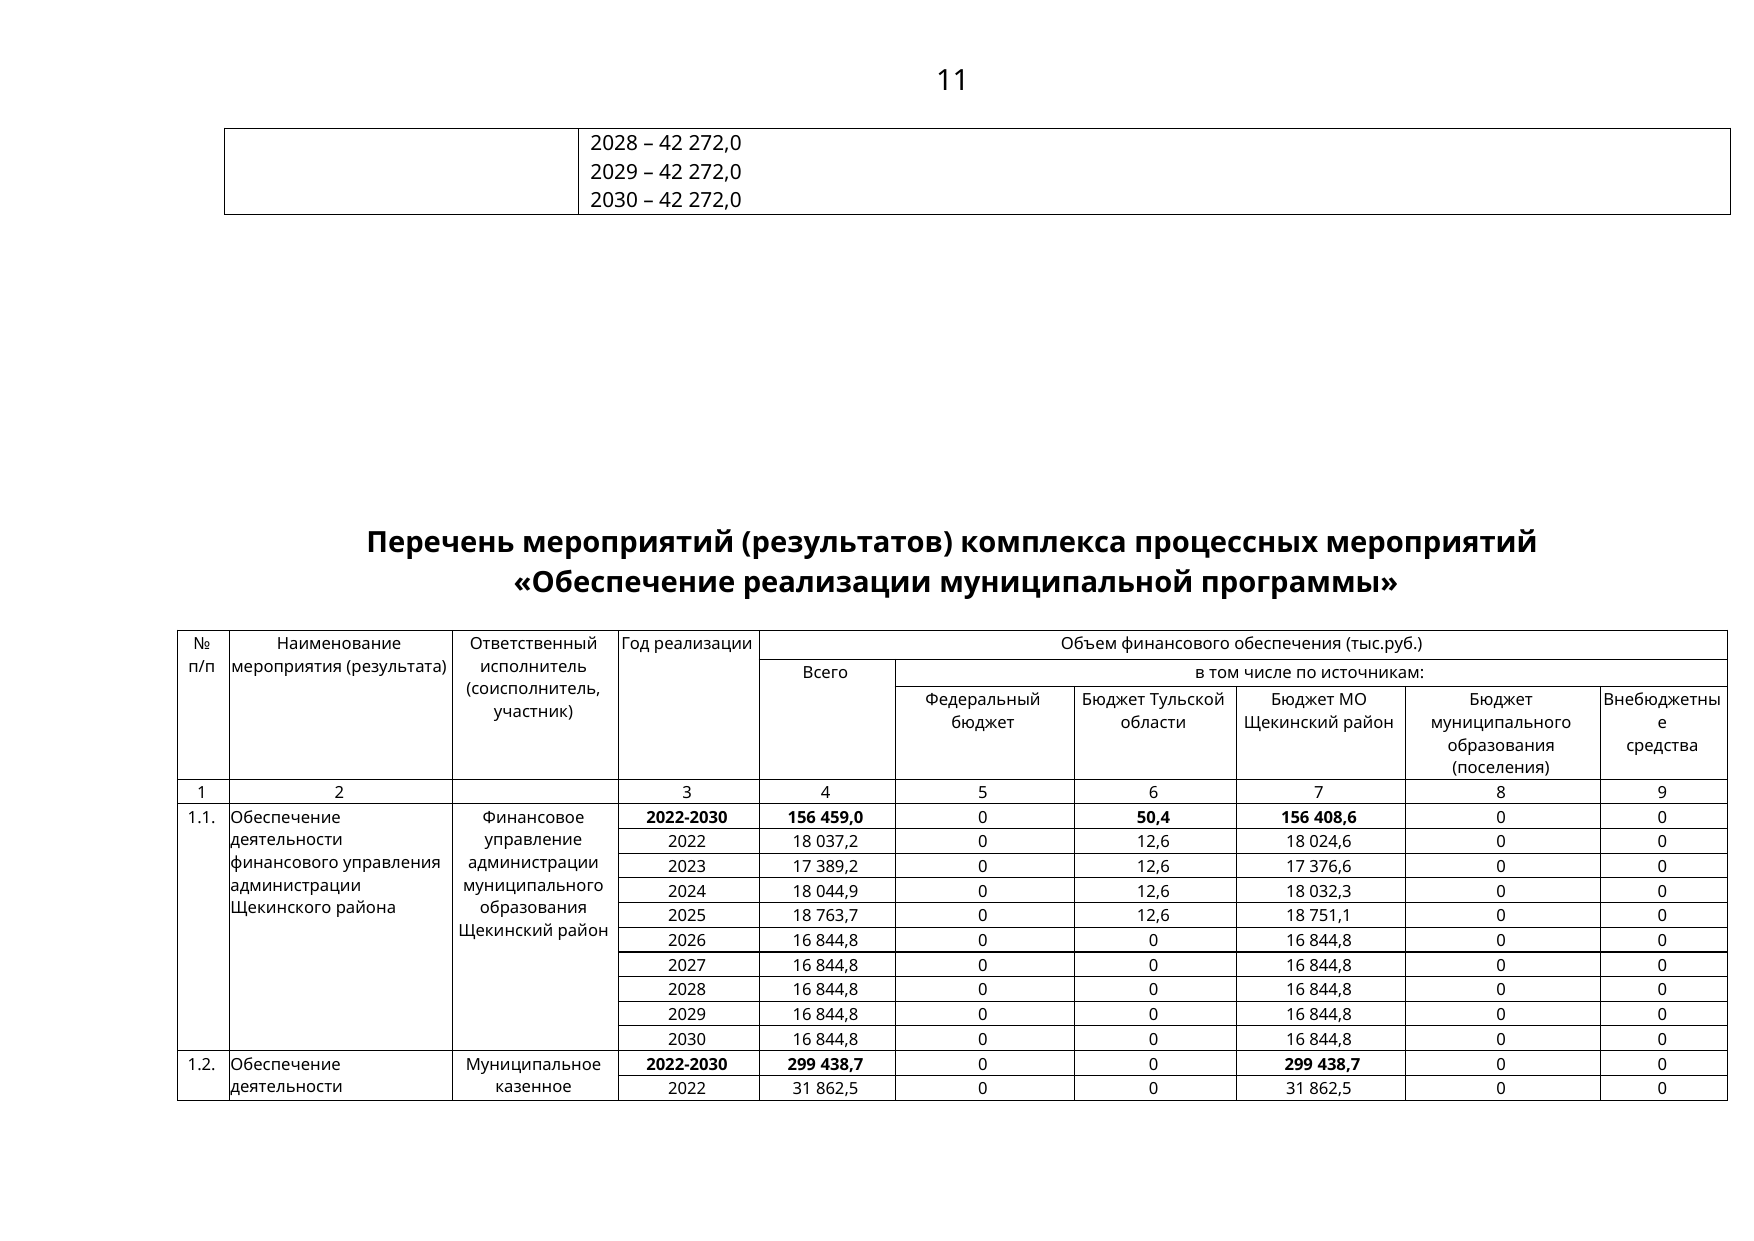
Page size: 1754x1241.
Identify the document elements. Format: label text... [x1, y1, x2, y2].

table_header Год реализации [619, 631, 759, 778]
table_cell 18 044,9 [760, 878, 895, 902]
table_cell 8 [1406, 780, 1600, 803]
table_cell 0 [1406, 854, 1600, 877]
table_cell 0 [1075, 977, 1236, 1001]
table_cell 0 [896, 1002, 1074, 1025]
table_cell 5 [896, 780, 1074, 803]
table_cell 0 [1601, 928, 1727, 951]
table_cell 2024 [619, 878, 759, 902]
table_cell 0 [1601, 1051, 1727, 1075]
table_cell 0 [1601, 1026, 1727, 1050]
table_cell 0 [1601, 878, 1727, 902]
table_cell 16 844,8 [760, 953, 895, 976]
text Перечень мероприятий (результатов) комплекса процессных мероприятий [177, 521, 1728, 561]
table_cell 0 [896, 804, 1074, 828]
table_cell Бюджет муниципального образования (поселения) [1406, 687, 1600, 778]
table_cell 1.1. [178, 804, 229, 1050]
table_cell 2029 [619, 1002, 759, 1025]
table_cell 12,6 [1075, 903, 1236, 927]
table_cell 0 [1075, 953, 1236, 976]
table_cell Муниципальное казенное учреждение «Централизованная бухгалтерия Щекинского района» [453, 1051, 618, 1099]
table_cell 17 376,6 [1237, 854, 1405, 877]
table_cell 31 862,5 [760, 1076, 895, 1099]
table_cell Обеспечение деятельности муниципального казенного учреждения «Централизованная бухгалтерия Щекинского района» [230, 1051, 452, 1099]
table_cell 1.2. [178, 1051, 229, 1099]
table_cell 0 [1406, 1002, 1600, 1025]
table_cell 299 438,7 [760, 1051, 895, 1075]
table_cell Бюджет Тульской области [1075, 687, 1236, 778]
table_cell 18 032,3 [1237, 878, 1405, 902]
table_cell 2030 [619, 1026, 759, 1050]
table_cell 0 [1406, 804, 1600, 828]
table_cell Финансовое управление администрации муниципального образования Щекинский район [453, 804, 618, 1050]
table_cell 0 [1406, 1076, 1600, 1099]
table_cell 0 [1406, 878, 1600, 902]
table_cell 0 [896, 953, 1074, 976]
table_cell 0 [1601, 903, 1727, 927]
table_cell 0 [1601, 1002, 1727, 1025]
table_cell [453, 780, 618, 803]
table_cell 0 [1406, 903, 1600, 927]
table_cell 0 [896, 1026, 1074, 1050]
table_cell 9 [1601, 780, 1727, 803]
table_cell 0 [1601, 977, 1727, 1001]
table_cell 7 [1237, 780, 1405, 803]
table_cell 2028 [619, 977, 759, 1001]
text «Обеспечение реализации муниципальной программы» [177, 561, 1728, 601]
table_cell 16 844,8 [760, 1002, 895, 1025]
table_cell 18 763,7 [760, 903, 895, 927]
table_cell Федеральный бюджет [896, 687, 1074, 778]
table_cell 18 037,2 [760, 829, 895, 853]
table_cell 156 459,0 [760, 804, 895, 828]
table_cell 0 [1406, 829, 1600, 853]
table_cell 16 844,8 [760, 1026, 895, 1050]
table_cell 16 844,8 [1237, 1002, 1405, 1025]
table_cell 299 438,7 [1237, 1051, 1405, 1075]
table_cell 0 [1406, 977, 1600, 1001]
table_cell 0 [1601, 1076, 1727, 1099]
table_cell 31 862,5 [1237, 1076, 1405, 1099]
table_cell 16 844,8 [1237, 1026, 1405, 1050]
table_cell 156 408,6 [1237, 804, 1405, 828]
table_cell 0 [1601, 953, 1727, 976]
table_cell 0 [896, 878, 1074, 902]
table_cell 12,6 [1075, 878, 1236, 902]
table_cell 12,6 [1075, 854, 1236, 877]
table_cell 18 024,6 [1237, 829, 1405, 853]
table_cell 16 844,8 [760, 928, 895, 951]
table_cell 50,4 [1075, 804, 1236, 828]
table_cell 2022 [619, 829, 759, 853]
table_cell 0 [1601, 804, 1727, 828]
table_cell 17 389,2 [760, 854, 895, 877]
table_header Наименование мероприятия (результата) [230, 631, 452, 778]
table_cell 18 751,1 [1237, 903, 1405, 927]
table_cell 2 [230, 780, 452, 803]
table_cell 12,6 [1075, 829, 1236, 853]
table_cell 2026 [619, 928, 759, 951]
table_cell 2023 [619, 854, 759, 877]
table_cell 0 [1601, 854, 1727, 877]
table_cell 0 [1075, 1026, 1236, 1050]
table_cell 4 [760, 780, 895, 803]
table_header Ответственный исполнитель (соисполнитель, участник) [453, 631, 618, 778]
table_header № п/п [178, 631, 229, 778]
table_cell 2025 [619, 903, 759, 927]
table_cell 0 [896, 928, 1074, 951]
table_cell 0 [1601, 829, 1727, 853]
table_cell 16 844,8 [1237, 928, 1405, 951]
table_cell 0 [896, 829, 1074, 853]
table_cell Всего [760, 660, 895, 778]
table_cell 0 [1406, 953, 1600, 976]
table_cell 2027 [619, 953, 759, 976]
table_cell 16 844,8 [760, 977, 895, 1001]
table_cell 16 844,8 [1237, 977, 1405, 1001]
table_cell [579, 129, 1730, 214]
table_cell 0 [1075, 1051, 1236, 1075]
table_cell 0 [896, 903, 1074, 927]
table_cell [225, 129, 578, 214]
table_cell 0 [1406, 1051, 1600, 1075]
table_cell 1 [178, 780, 229, 803]
table_cell 16 844,8 [1237, 953, 1405, 976]
table_cell 0 [1075, 1002, 1236, 1025]
table_cell 2022-2030 [619, 1051, 759, 1075]
table_cell 6 [1075, 780, 1236, 803]
table_cell Бюджет МО Щекинский район [1237, 687, 1405, 778]
table_cell 0 [896, 854, 1074, 877]
table_cell Обеспечение деятельности финансового управления администрации Щекинского района [230, 804, 452, 1050]
table_cell 2022-2030 [619, 804, 759, 828]
table_header Объем финансового обеспечения (тыс.руб.) [760, 631, 1727, 659]
table_cell 2022 [619, 1076, 759, 1099]
table_cell 0 [896, 1076, 1074, 1099]
table_cell 0 [896, 1051, 1074, 1075]
table_cell 0 [1075, 928, 1236, 951]
table_cell 0 [896, 977, 1074, 1001]
table_cell в том числе по источникам: [896, 660, 1727, 686]
table_cell 0 [1406, 928, 1600, 951]
table_cell Внебюджетные средства [1601, 687, 1727, 778]
table_cell 0 [1406, 1026, 1600, 1050]
table_cell 3 [619, 780, 759, 803]
table_cell 0 [1075, 1076, 1236, 1099]
